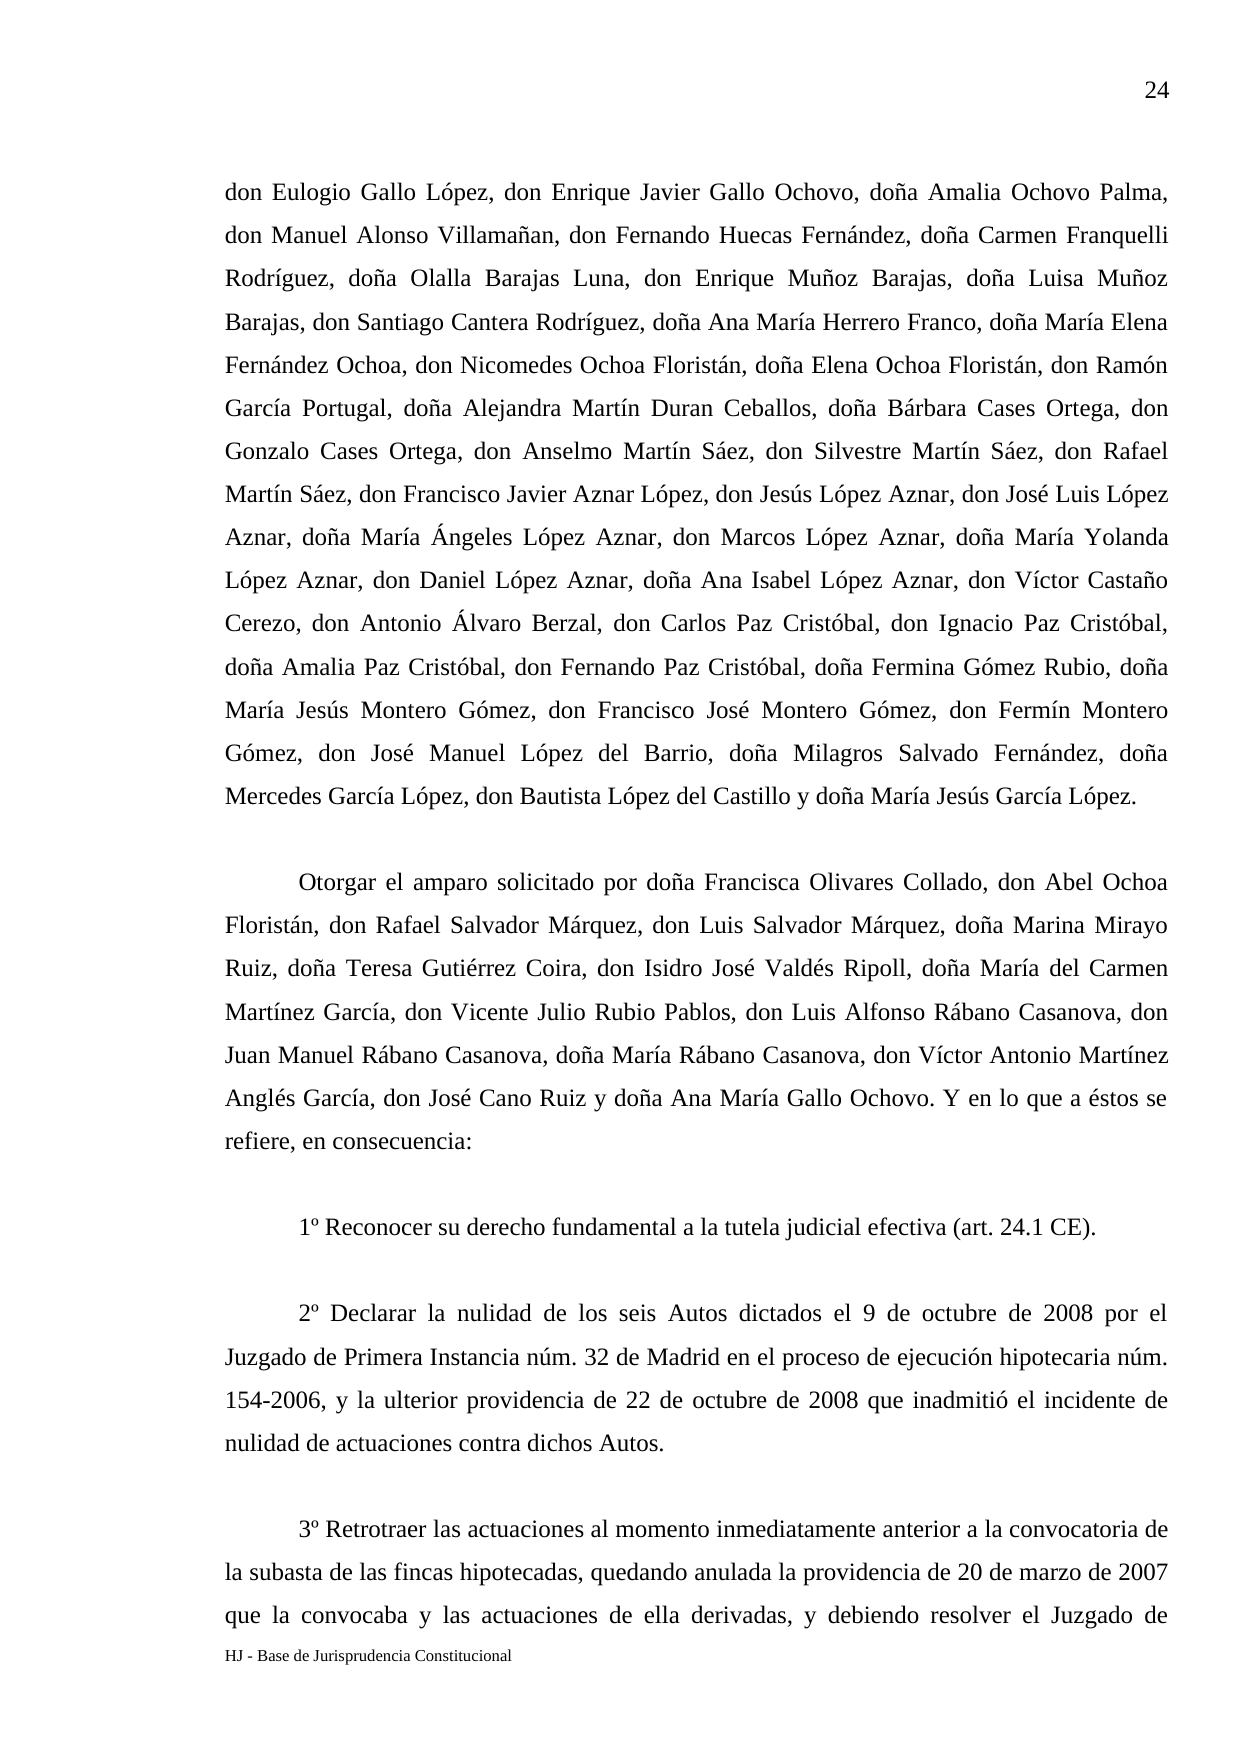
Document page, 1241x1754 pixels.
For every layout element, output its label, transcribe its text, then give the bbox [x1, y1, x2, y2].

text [224, 1514, 1169, 1629]
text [224, 177, 1169, 810]
text 2º Declarar la nulidad de los seis Autos dictados el 9 de octubre de 2008 por el Juzgado de Primera Instancia núm. 32 de Madrid en el proceso de ejecución hipotecaria núm. 154-2006, y la ulterior providencia de 22 de octubre de 2008 que inadmitió el incidente de nulidad de actuaciones contra dichos Autos. [224, 1298, 1169, 1457]
text Otorgar el amparo solicitado por doña Francisca Olivares Collado, don Abel Ochoa Floristán, don Rafael Salvador Márquez, don Luis Salvador Márquez, doña Marina Mirayo Ruiz, doña Teresa Gutiérrez Coira, don Isidro José Valdés Ripoll, doña María del Carmen Martínez García, don Vicente Julio Rubio Pablos, don Luis Alfonso Rábano Casanova, don Juan Manuel Rábano Casanova, doña María Rábano Casanova, don Víctor Antonio Martínez Anglés García, don José Cano Ruiz y doña Ana María Gallo Ochovo. Y en lo que a éstos se refiere, en consecuencia: [224, 867, 1169, 1155]
text 1º Reconocer su derecho fundamental a la tutela judicial efectiva (art. 24.1 CE). [224, 1212, 1169, 1241]
